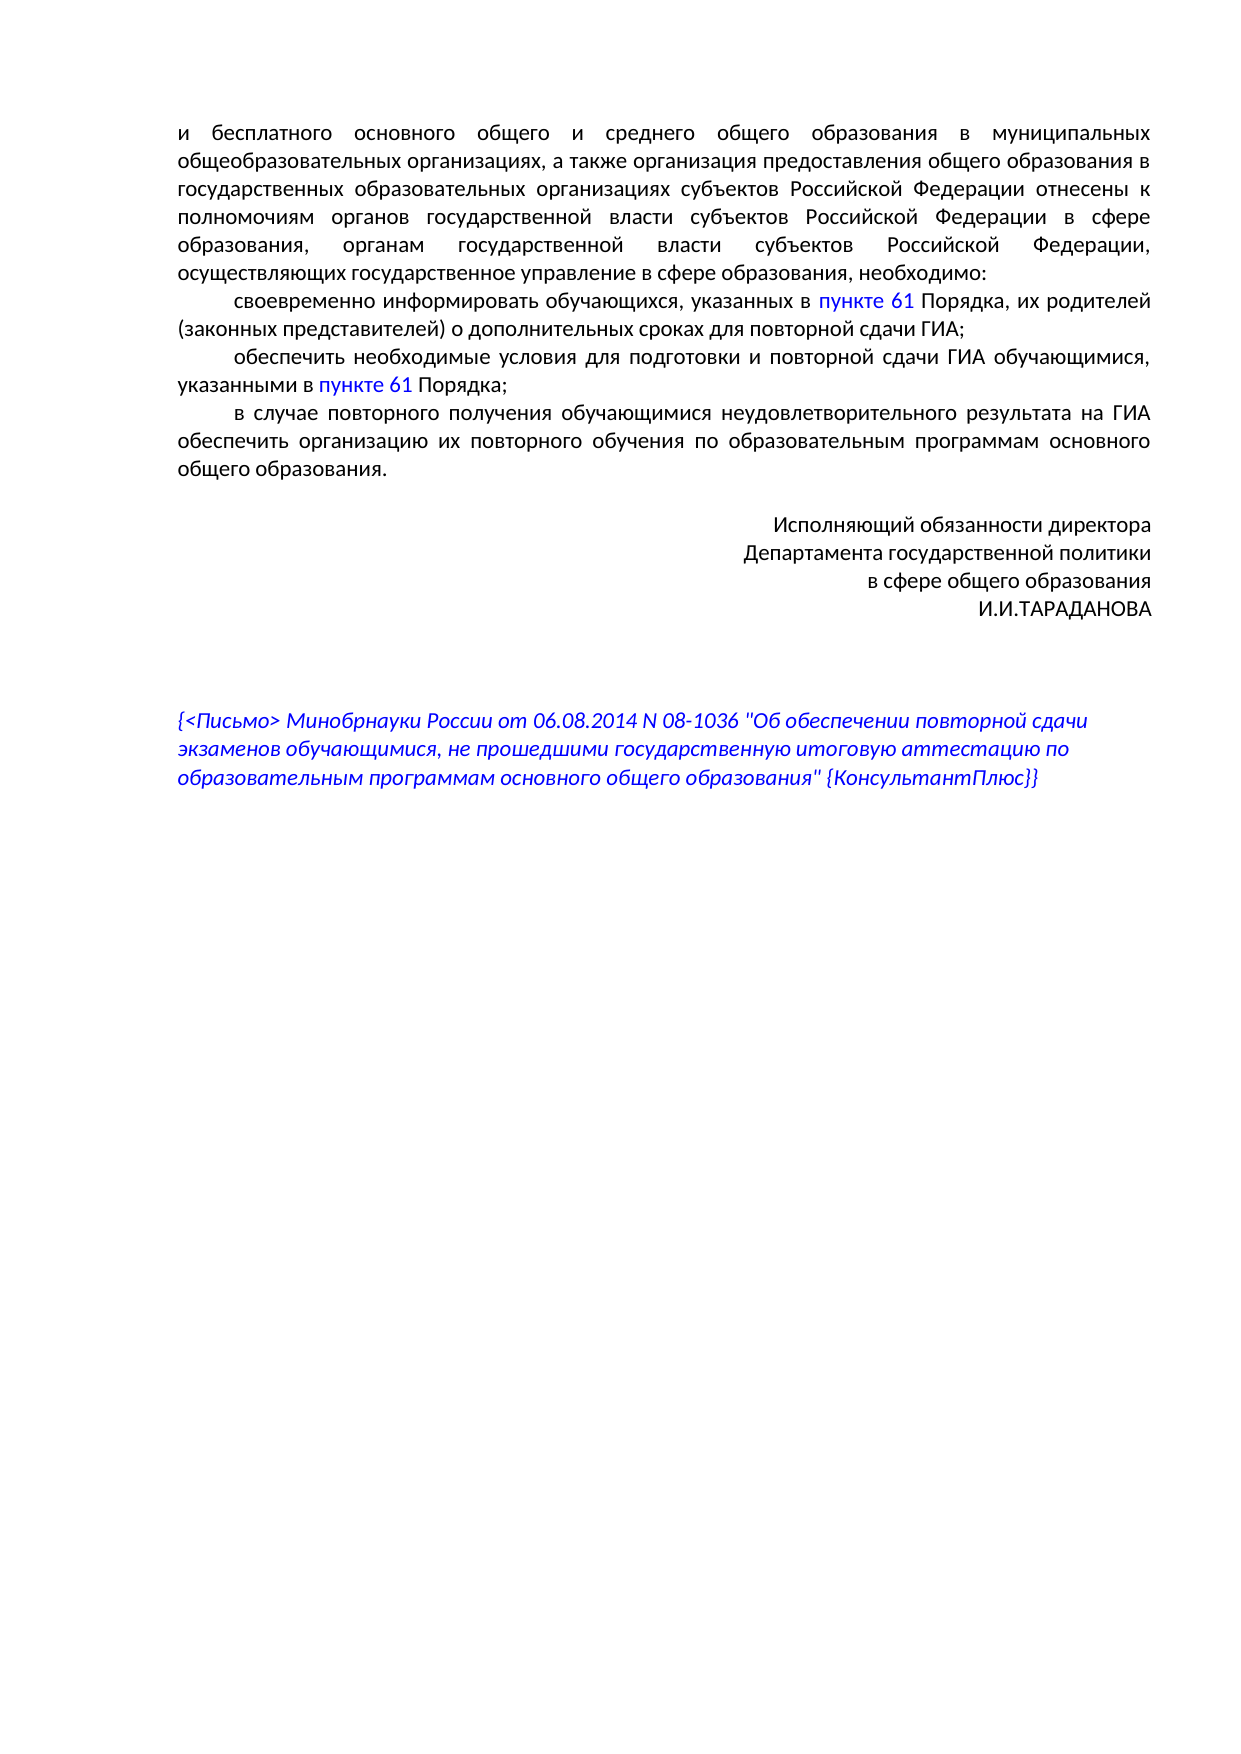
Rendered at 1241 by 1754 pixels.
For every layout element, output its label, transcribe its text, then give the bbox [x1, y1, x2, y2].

text своевременно информировать обучающихся, указанных в пункте 61 Порядка, их родителей (законных представителей) о дополнительных сроках для повторной сдачи ГИА; [177, 286, 1152, 342]
text в случае повторного получения обучающимися неудовлетворительного результата на ГИА обеспечить организацию их повторного обучения по образовательным программам основного общего образования. [177, 398, 1152, 482]
text Исполняющий обязанности директора [177, 510, 1152, 538]
text в сфере общего образования [177, 566, 1152, 594]
text {<Письмо> Минобрнауки России от 06.08.2014 N 08-1036 "Об обеспечении повторной сдачи экзаменов обучающимися, не прошедшими государственную итоговую аттестацию по образовательным программам основного общего образования" {КонсультантПлюс}} [177, 678, 1152, 819]
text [177, 118, 1152, 286]
text Департамента государственной политики [177, 538, 1152, 566]
text И.И.ТАРАДАНОВА [177, 594, 1152, 622]
text обеспечить необходимые условия для подготовки и повторной сдачи ГИА обучающимися, указанными в пункте 61 Порядка; [177, 342, 1152, 398]
